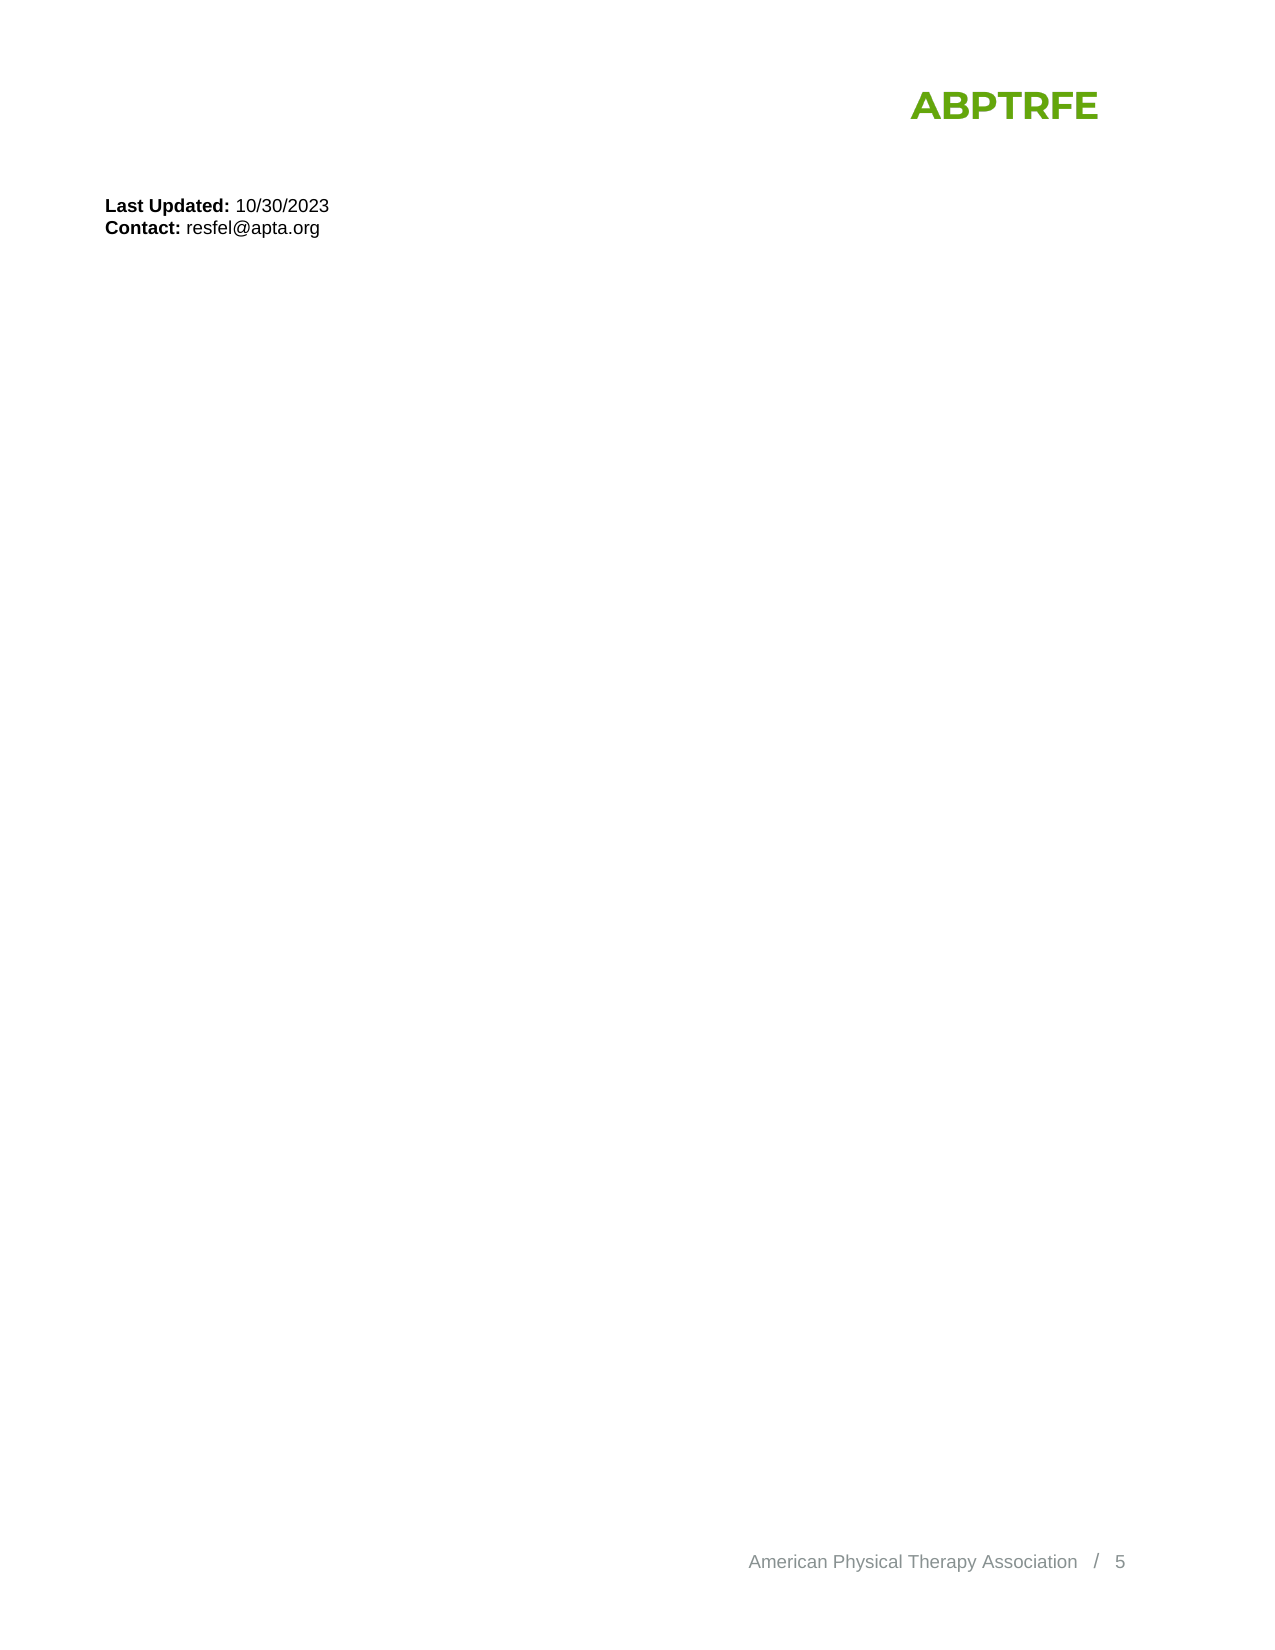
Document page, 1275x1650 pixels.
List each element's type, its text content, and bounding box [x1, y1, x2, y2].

text Last Updated: 10/30/2023 [105, 195, 1125, 217]
text Contact: resfel@apta.org [105, 217, 1125, 238]
picture [887, 75, 1125, 144]
